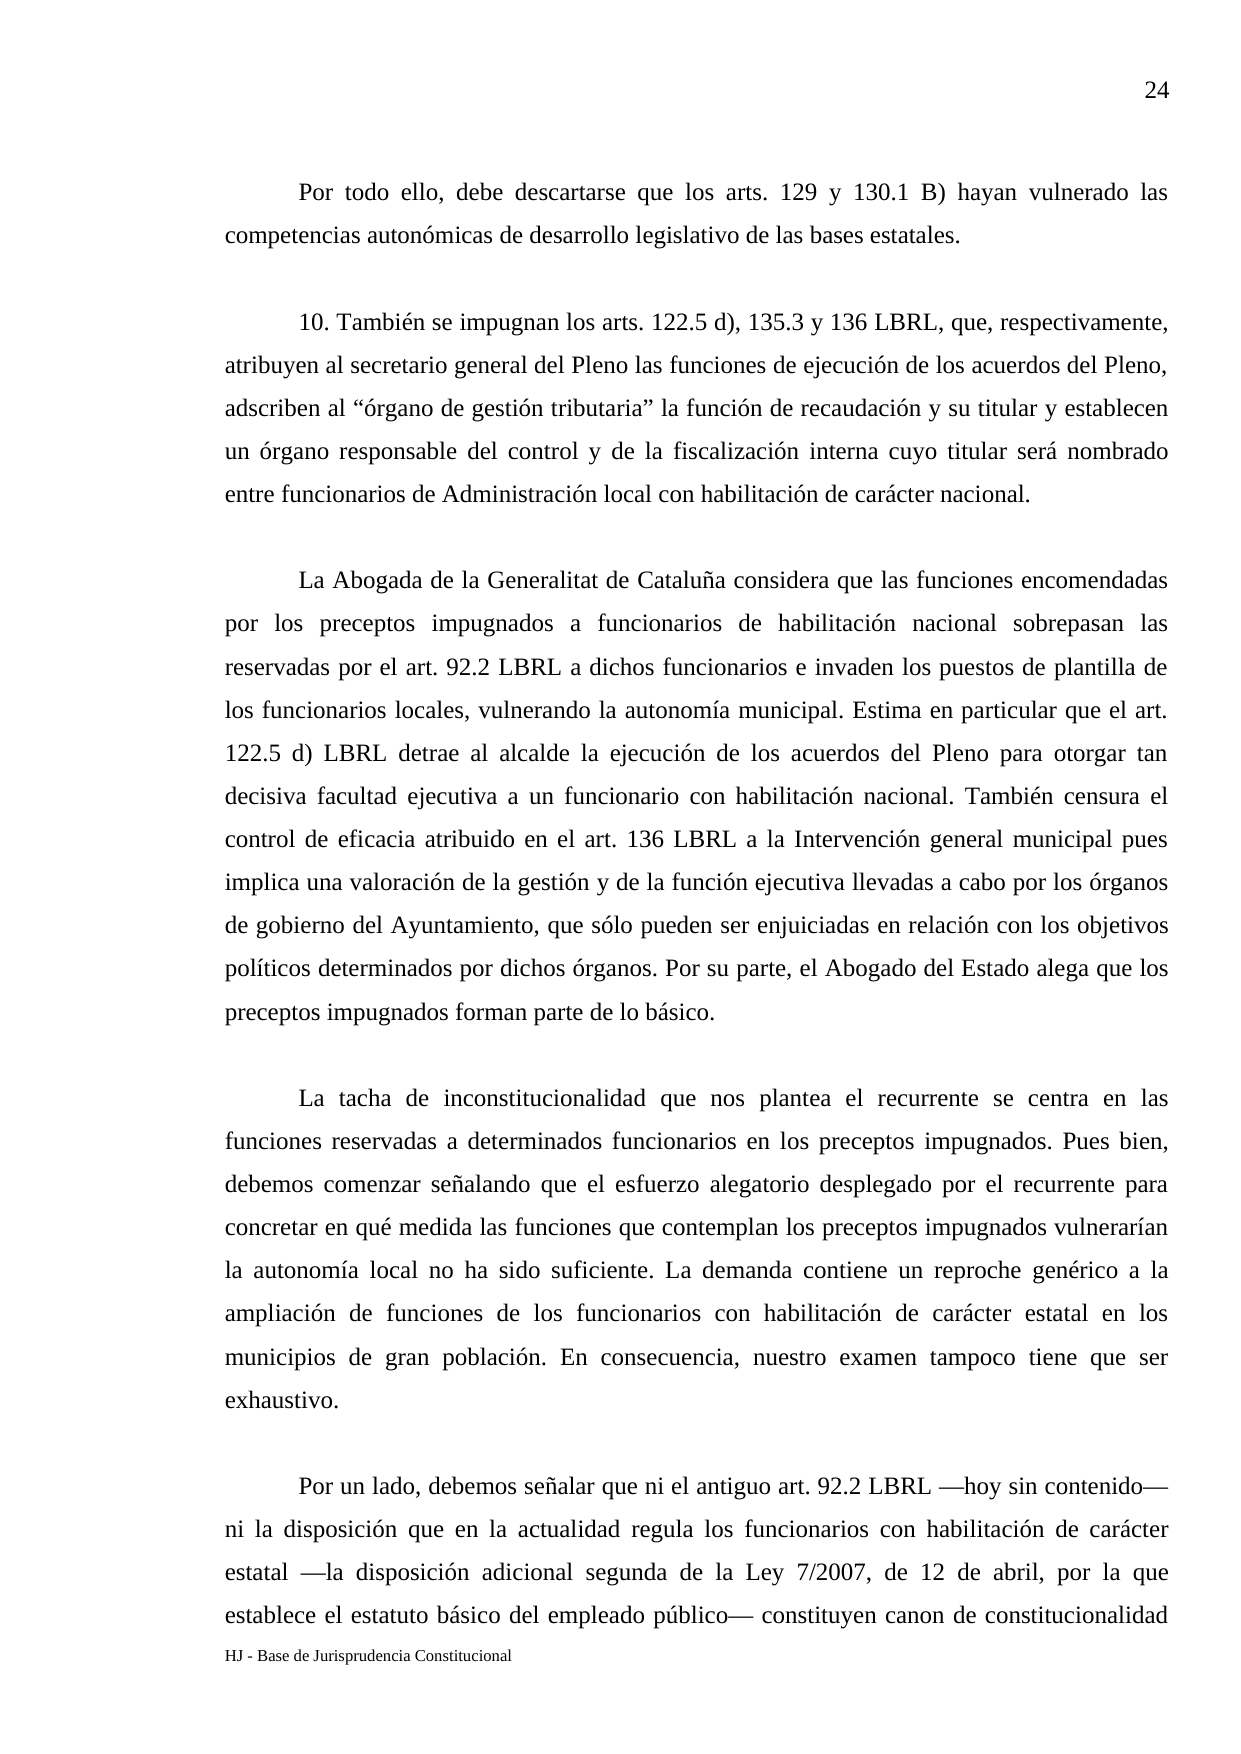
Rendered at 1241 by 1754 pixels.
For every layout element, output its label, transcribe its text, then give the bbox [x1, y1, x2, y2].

text La tacha de inconstitucionalidad que nos plantea el recurrente se centra en las funciones reservadas a determinados funcionarios en los preceptos impugnados. Pues bien, debemos comenzar señalando que el esfuerzo alegatorio desplegado por el recurrente para concretar en qué medida las funciones que contemplan los preceptos impugnados vulnerarían la autonomía local no ha sido suficiente. La demanda contiene un reproche genérico a la ampliación de funciones de los funcionarios con habilitación de carácter estatal en los municipios de gran población. En consecuencia, nuestro examen tampoco tiene que ser exhaustivo. [224, 1083, 1169, 1413]
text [224, 1471, 1169, 1629]
text Por todo ello, debe descartarse que los arts. 129 y 130.1 B) hayan vulnerado las competencias autonómicas de desarrollo legislativo de las bases estatales. [224, 177, 1169, 249]
text 10. También se impugnan los arts. 122.5 d), 135.3 y 136 LBRL, que, respectivamente, atribuyen al secretario general del Pleno las funciones de ejecución de los acuerdos del Pleno, adscriben al “órgano de gestión tributaria” la función de recaudación y su titular y establecen un órgano responsable del control y de la fiscalización interna cuyo titular será nombrado entre funcionarios de Administración local con habilitación de carácter nacional. [224, 307, 1169, 508]
text La Abogada de la Generalitat de Cataluña considera que las funciones encomendadas por los preceptos impugnados a funcionarios de habilitación nacional sobrepasan las reservadas por el art. 92.2 LBRL a dichos funcionarios e invaden los puestos de plantilla de los funcionarios locales, vulnerando la autonomía municipal. Estima en particular que el art. 122.5 d) LBRL detrae al alcalde la ejecución de los acuerdos del Pleno para otorgar tan decisiva facultad ejecutiva a un funcionario con habilitación nacional. También censura el control de eficacia atribuido en el art. 136 LBRL a la Intervención general municipal pues implica una valoración de la gestión y de la función ejecutiva llevadas a cabo por los órganos de gobierno del Ayuntamiento, que sólo pueden ser enjuiciadas en relación con los objetivos políticos determinados por dichos órganos. Por su parte, el Abogado del Estado alega que los preceptos impugnados forman parte de lo básico. [224, 565, 1169, 1025]
